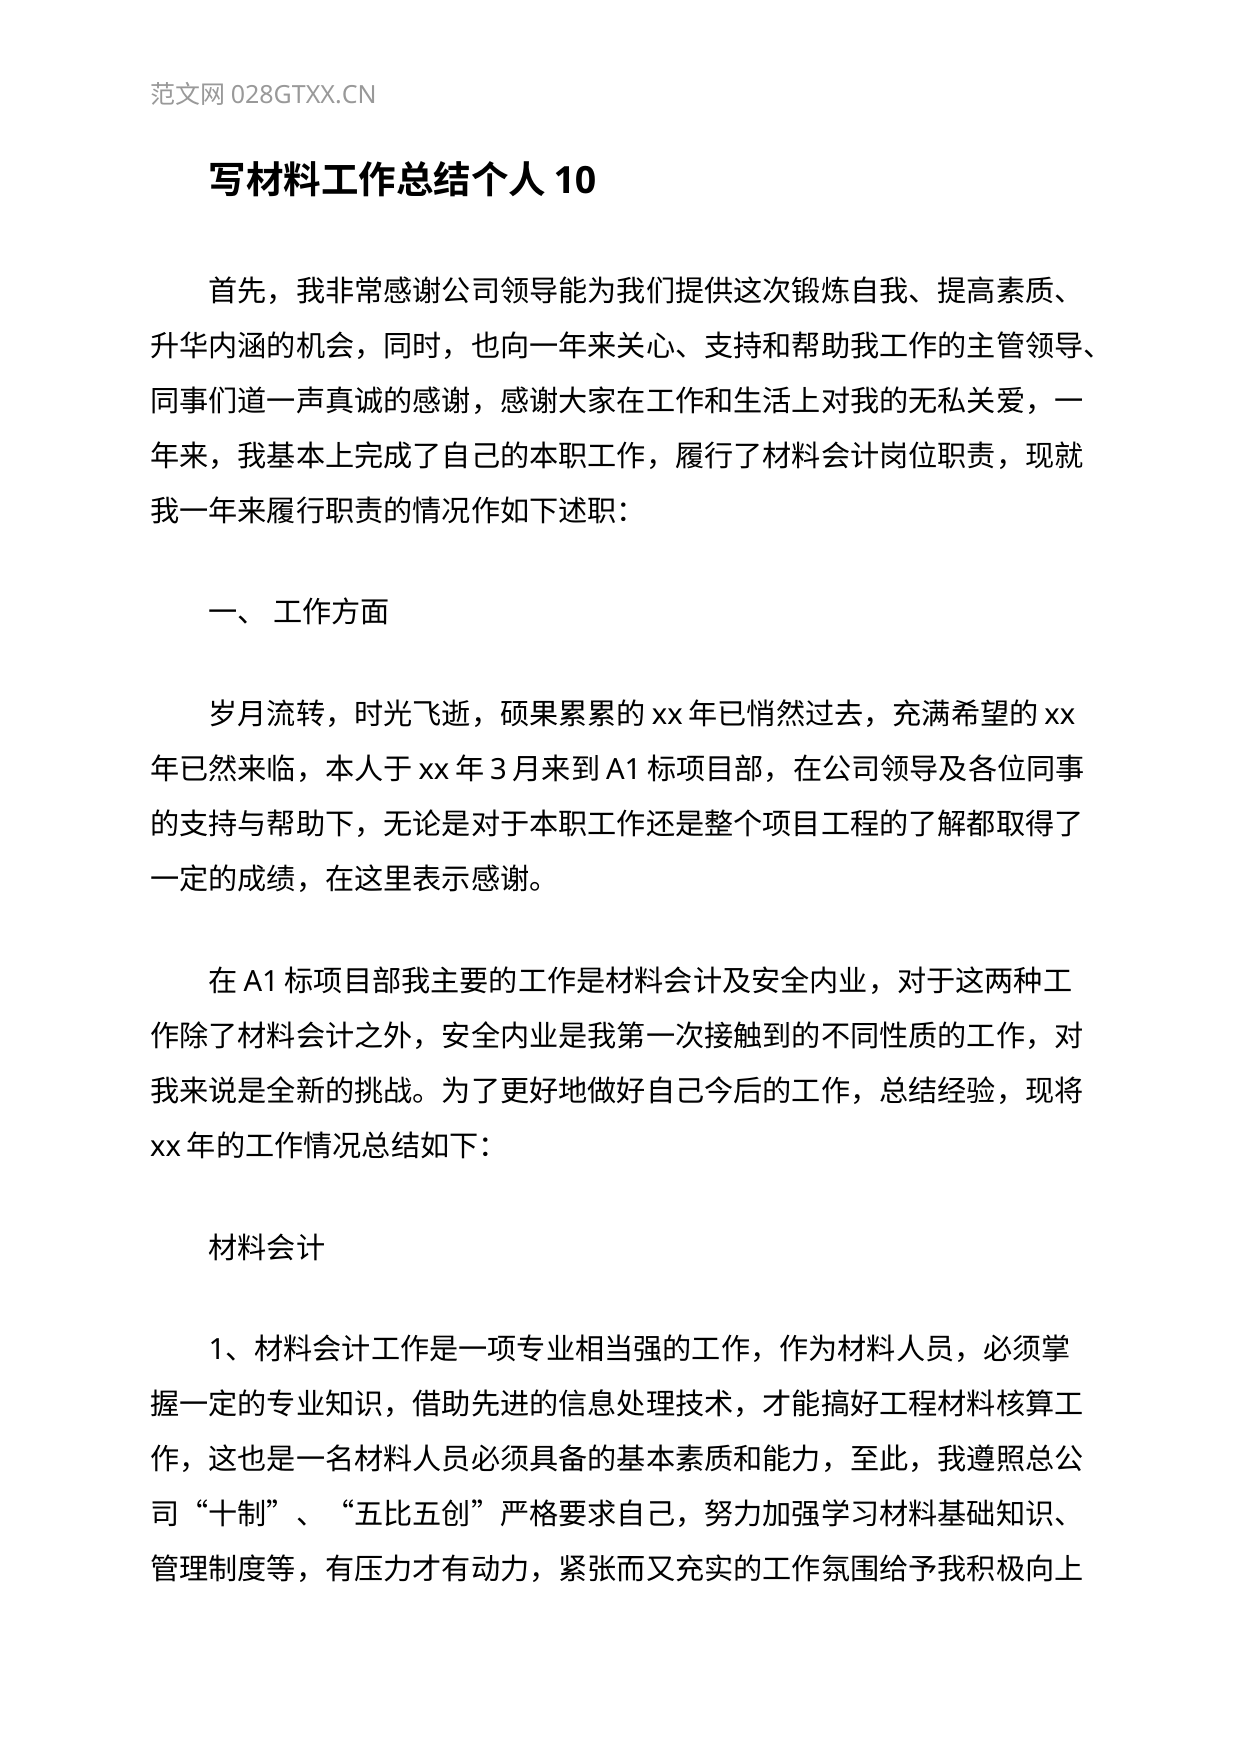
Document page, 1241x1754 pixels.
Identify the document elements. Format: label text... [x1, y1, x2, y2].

text 首先，我非常感谢公司领导能为我们提供这次锻炼自我、提高素质、升华内涵的机会，同时，也向一年来关心、支持和帮助我工作的主管领导、同事们道一声真诚的感谢，感谢大家在工作和生活上对我的无私关爱，一年来，我基本上完成了自己的本职工作，履行了材料会计岗位职责，现就我一年来履行职责的情况作如下述职： [150, 268, 1090, 529]
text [150, 1326, 1090, 1588]
text 材料会计 [150, 1224, 1090, 1266]
text 写材料工作总结个人10 [150, 150, 1090, 204]
text 在A1标项目部我主要的工作是材料会计及安全内业，对于这两种工作除了材料会计之外，安全内业是我第一次接触到的不同性质的工作，对我来说是全新的挑战。为了更好地做好自己今后的工作，总结经验，现将xx年的工作情况总结如下： [150, 957, 1090, 1164]
text 岁月流转，时光飞逝，硕果累累的xx年已悄然过去，充满希望的xx年已然来临，本人于xx年3月来到A1标项目部，在公司领导及各位同事的支持与帮助下，无论是对于本职工作还是整个项目工程的了解都取得了一定的成绩，在这里表示感谢。 [150, 691, 1090, 898]
text 一、 工作方面 [150, 589, 1090, 631]
